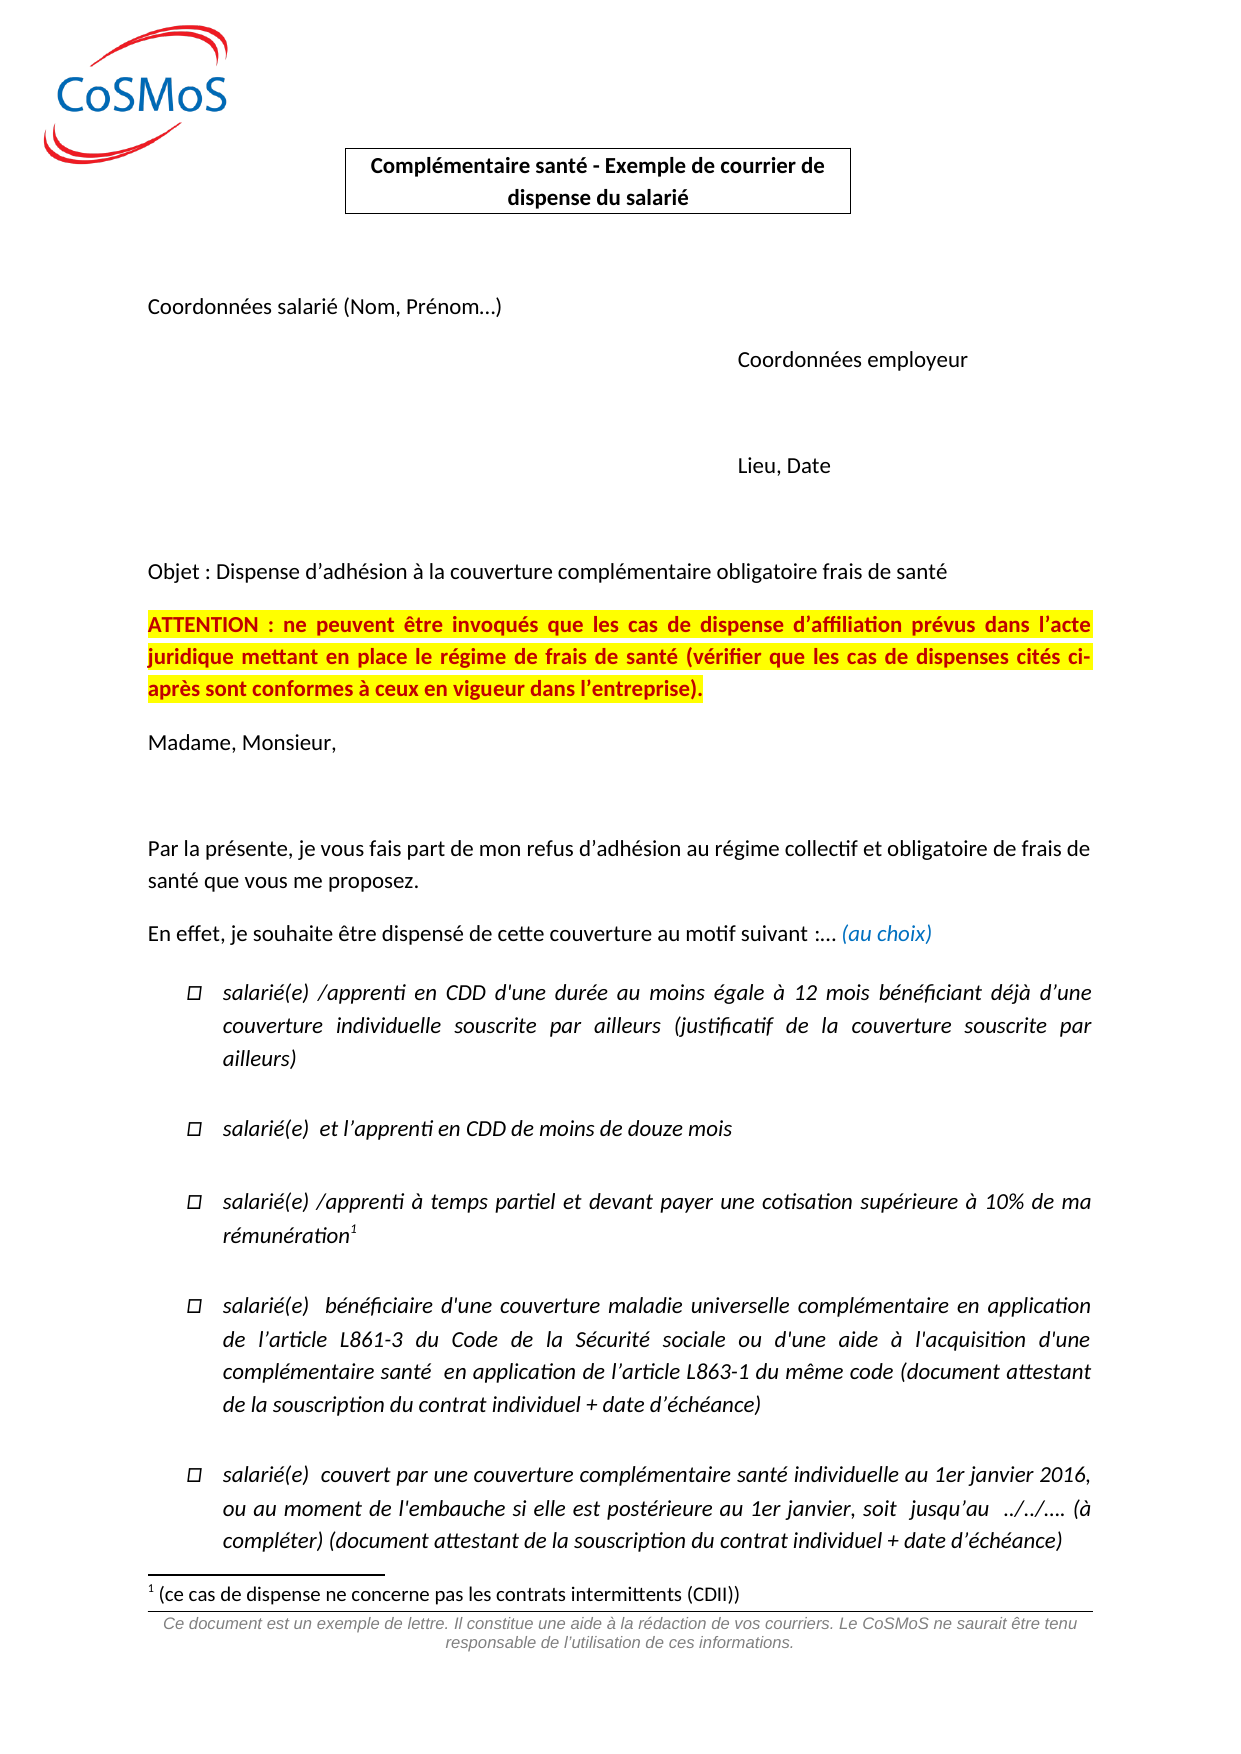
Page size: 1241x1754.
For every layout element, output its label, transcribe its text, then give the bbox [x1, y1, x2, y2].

text Lieu, Date [148, 451, 1093, 479]
list salarié(e) /apprenti en CDD d'une durée au moins égale à 12 mois bénéficiant déjà d’une couverture individuelle souscrite par ailleurs (justificatif de la couverture souscrite par ailleurs) [185, 972, 1093, 1072]
text Coordonnées employeur [148, 345, 1093, 373]
list salarié(e) couvert par une couverture complémentaire santé individuelle au 1er janvier 2016, ou au moment de l'embauche si elle est postérieure au 1er janvier, soit jusqu’au ../../…. (à compléter) (document attestant de la souscription du contrat individuel + date d’échéance) [185, 1454, 1093, 1554]
picture [40, 21, 231, 167]
text En effet, je souhaite être dispensé de cette couverture au motif suivant :… (au choix) [148, 919, 1093, 947]
text ATTENTION : ne peuvent être invoqués que les cas de dispense d’affiliation prévus dans l’acte juridique mettant en place le régime de frais de santé (vérifier que les cas de dispenses cités ci-après sont conformes à ceux en vigueur dans l’entreprise). [148, 670, 1093, 703]
text Coordonnées salarié (Nom, Prénom…) [148, 292, 1093, 320]
text Madame, Monsieur, [148, 728, 1093, 756]
text Complémentaire santé - Exemple de courrier de dispense du salarié [346, 149, 850, 213]
list salarié(e) et l’apprenti en CDD de moins de douze mois [185, 1108, 1093, 1144]
text Objet : Dispense d’adhésion à la couverture complémentaire obligatoire frais de santé [148, 557, 1093, 585]
text Par la présente, je vous fais part de mon refus d’adhésion au régime collectif et obligatoire de frais de santé que vous me proposez. [148, 834, 1093, 894]
list salarié(e) bénéficiaire d'une couverture maladie universelle complémentaire en application de l’article L861-3 du Code de la Sécurité sociale ou d'une aide à l'acquisition d'une complémentaire santé en application de l’article L863-1 du même code (document attestant de la souscription du contrat individuel + date d’échéance) [185, 1286, 1093, 1418]
list salarié(e) /apprenti à temps partiel et devant payer une cotisation supérieure à 10% de ma rémunération [185, 1181, 1093, 1249]
